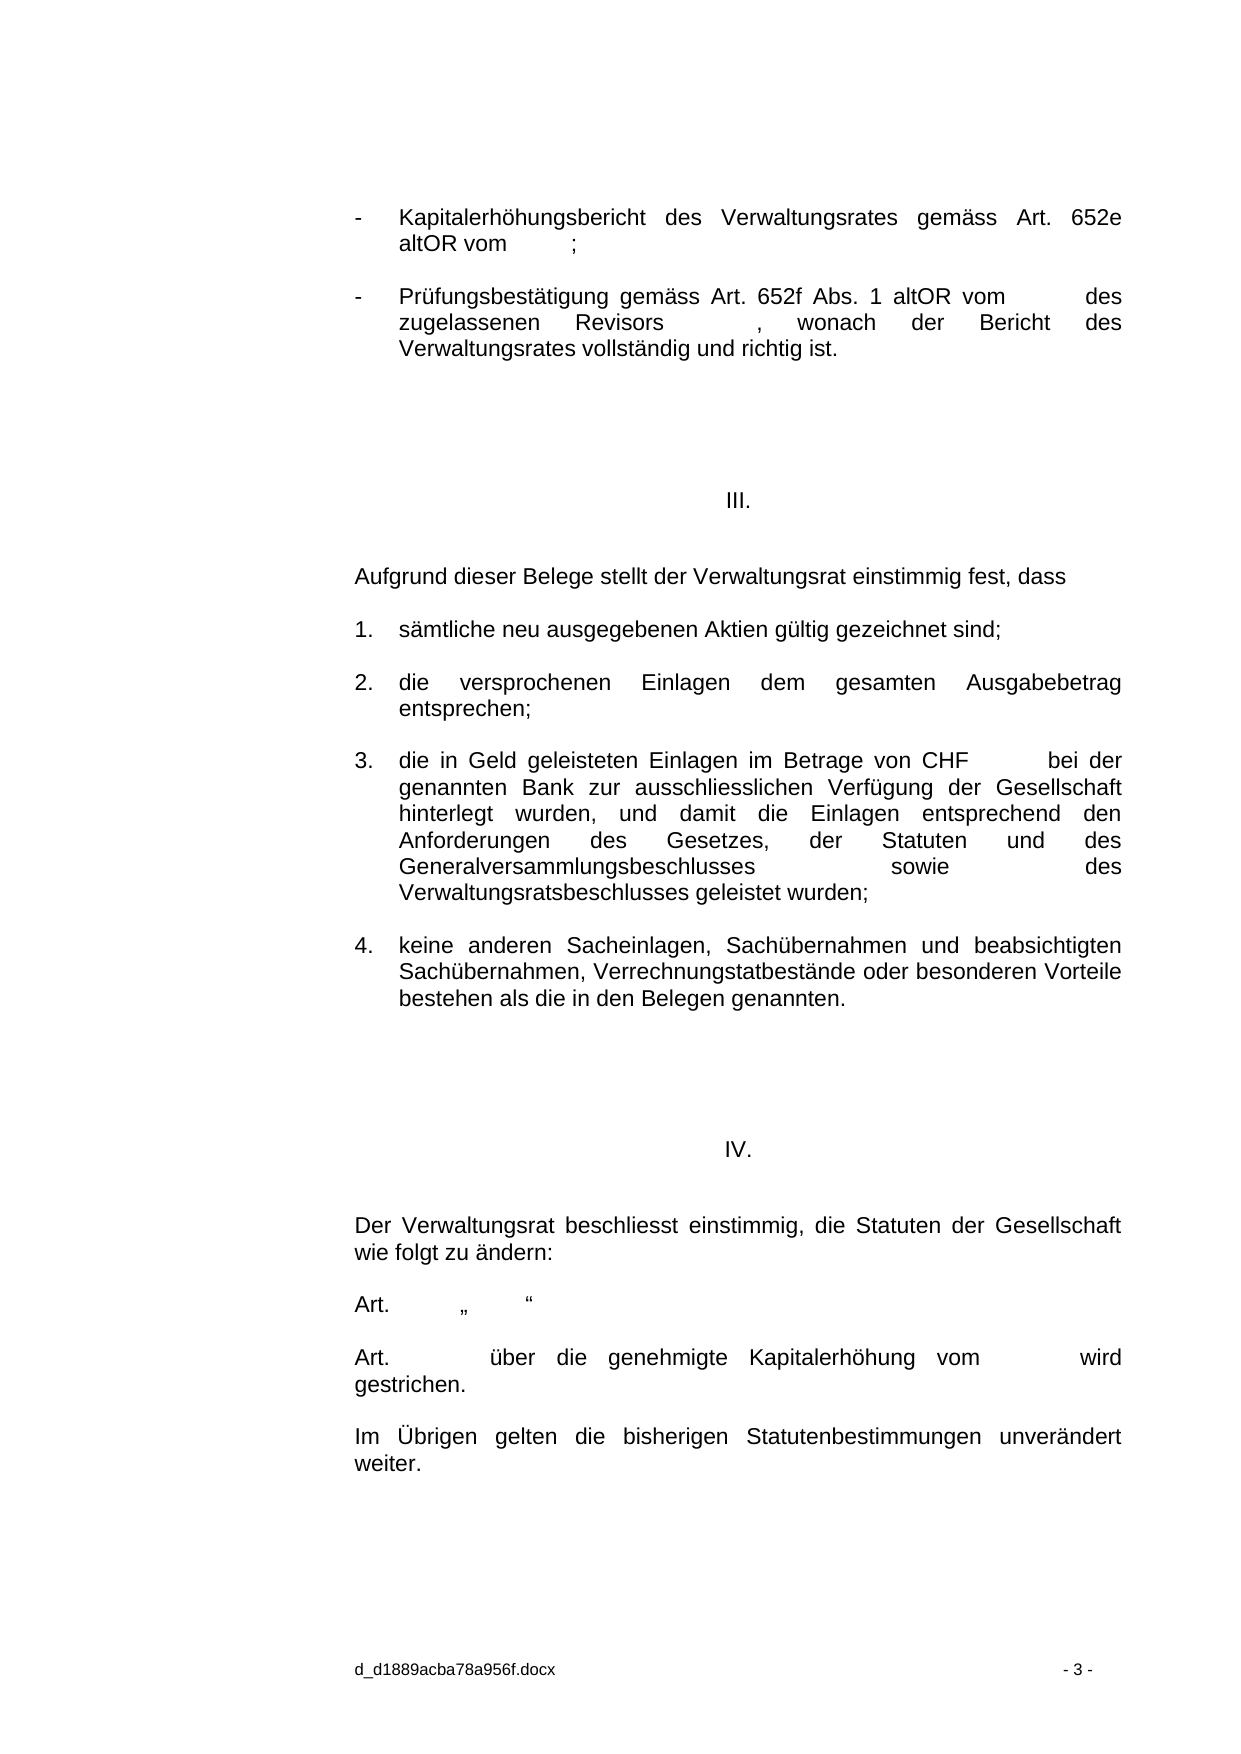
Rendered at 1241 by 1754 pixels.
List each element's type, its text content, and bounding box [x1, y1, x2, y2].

text III. [354, 487, 1122, 513]
text 2. die versprochenen Einlagen dem gesamten Ausgabebetrag entsprechen; [354, 668, 1122, 721]
text IV. [354, 1136, 1122, 1162]
text 3. die in Geld geleisteten Einlagen im Betrage von CHF bei der genannten Bank zur ausschliesslichen Verfügung der Gesellschaft hinterlegt wurden, und damit die Einlagen entsprechend den Anforderungen des Gesetzes, der Statuten und des Generalversammlungsbeschlusses sowie des Verwaltungsratsbeschlusses geleistet wurden; [354, 747, 1122, 906]
text Der Verwaltungsrat beschliesst einstimmig, die Statuten der Gesellschaft wie folgt zu ändern: [354, 1212, 1122, 1265]
text Im Übrigen gelten die bisherigen Statutenbestimmungen unverändert weiter. [354, 1423, 1122, 1476]
text - Kapitalerhöhungsbericht des Verwaltungsrates gemäss Art. 652e altOR vom ; [354, 203, 1122, 256]
text 4. keine anderen Sacheinlagen, Sachübernahmen und beabsichtigten Sachübernahmen, Verrechnungstatbestände oder besonderen Vorteile bestehen als die in den Belegen genannten. [354, 932, 1122, 1011]
text - Prüfungsbestätigung gemäss Art. 652f Abs. 1 altOR vom des zugelassenen Revisors , wonach der Bericht des Verwaltungsrates vollständig und richtig ist. [354, 283, 1122, 362]
text 1. sämtliche neu ausgegebenen Aktien gültig gezeichnet sind; [354, 616, 1122, 642]
text Aufgrund dieser Belege stellt der Verwaltungsrat einstimmig fest, dass [354, 563, 1122, 589]
text Art. über die genehmigte Kapitalerhöhung vom wird gestrichen. [354, 1344, 1122, 1397]
text Art. „ “ [354, 1291, 1122, 1318]
